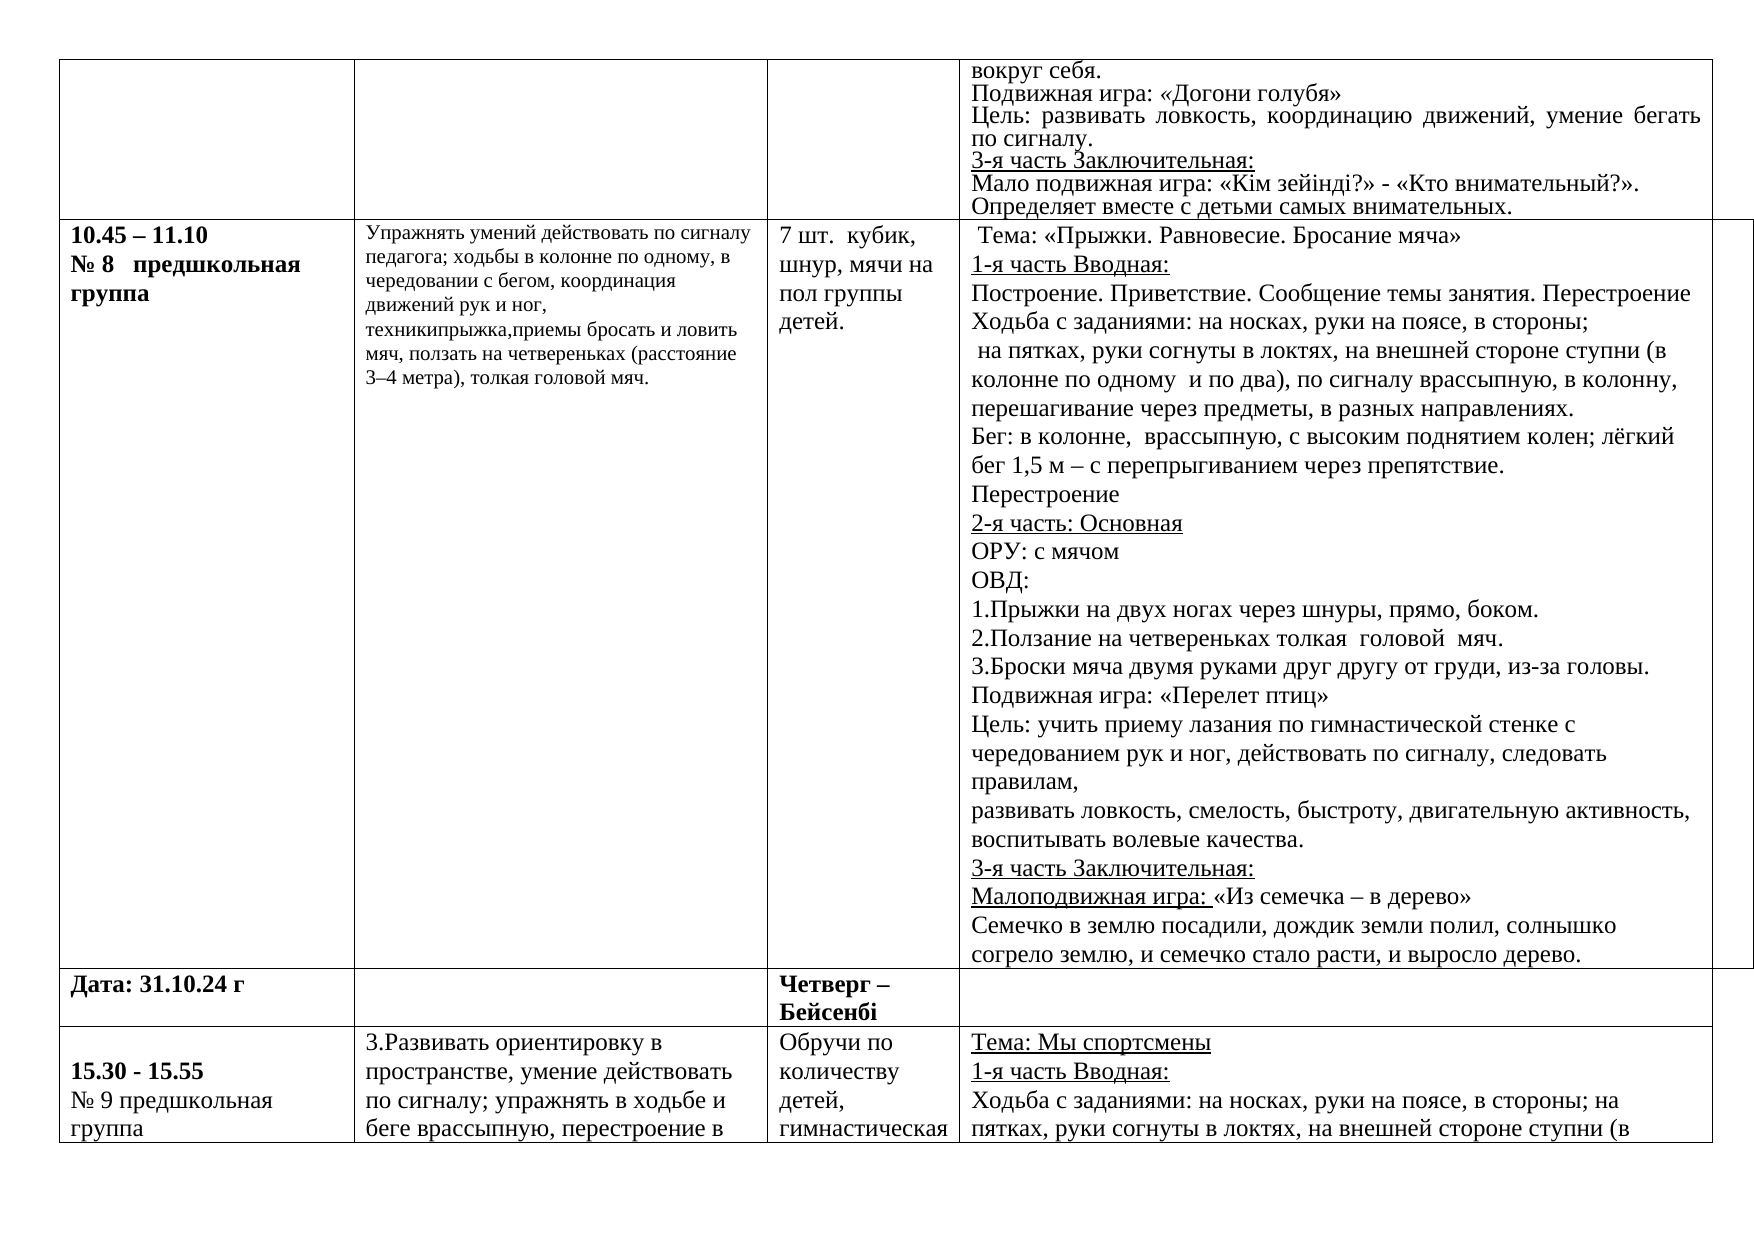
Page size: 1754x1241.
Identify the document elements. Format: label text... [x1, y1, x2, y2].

table_cell [1713, 220, 1753, 968]
table_cell [355, 969, 767, 1026]
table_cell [960, 1027, 1712, 1142]
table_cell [60, 60, 354, 219]
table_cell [355, 60, 767, 219]
table_cell Дата: 31.10.24 г [60, 969, 354, 1026]
table_cell Упражнять умений действовать по сигналу педагога; ходьбы в колонне по одному, в чередовании с бегом, координация движений рук и ног, техникипрыжка,приемы бросать и ловить мяч, ползать на четвереньках (расстояние 3–4 метра), толкая головой мяч. [355, 220, 767, 968]
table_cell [960, 60, 1712, 219]
table_cell 10.45 – 11.10 № 8 предшкольная группа [60, 220, 354, 968]
table_cell Тема: «Прыжки. Равновесие. Бросание мяча» 1-я часть Вводная: Построение. Приветствие. Сообщение темы занятия. Перестроение Ходьба с заданиями: на носках, руки на поясе, в стороны; на пятках, руки согнуты в локтях, на внешней стороне ступни (в колонне по одному и по два), по сигналу врассыпную, в колонну, перешагивание через предметы, в разных направлениях. Бег: в колонне, врассыпную, с высоким поднятием колен; лёгкий бег 1,5 м – с перепрыгиванием через препятствие. Перестроение 2-я часть: Основная ОРУ: с мячом ОВД: 1.Прыжки на двух ногах через шнуры, прямо, боком. 2.Ползание на четвереньках толкая головой мяч. 3.Броски мяча двумя руками друг другу от груди, из-за головы. Подвижная игра: «Перелет птиц» Цель: учить приему лазания по гимнастической стенке с чередованием рук и ног, действовать по сигналу, следовать правилам, развивать ловкость, смелость, быстроту, двигательную активность, воспитывать волевые качества. 3-я часть Заключительная: Малоподвижная игра: «Из семечка – в дерево» Семечко в землю посадили, дождик земли полил, солнышко согрело землю, и семечко стало расти, и выросло дерево. [960, 220, 1712, 968]
table_cell 7 шт. кубик, шнур, мячи на пол группы детей. [768, 220, 959, 968]
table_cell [355, 1027, 767, 1142]
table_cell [768, 60, 959, 219]
table_cell Четверг – Бейсенбі [768, 969, 959, 1026]
table_cell [960, 969, 1712, 1026]
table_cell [768, 1027, 959, 1142]
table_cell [60, 1027, 354, 1142]
